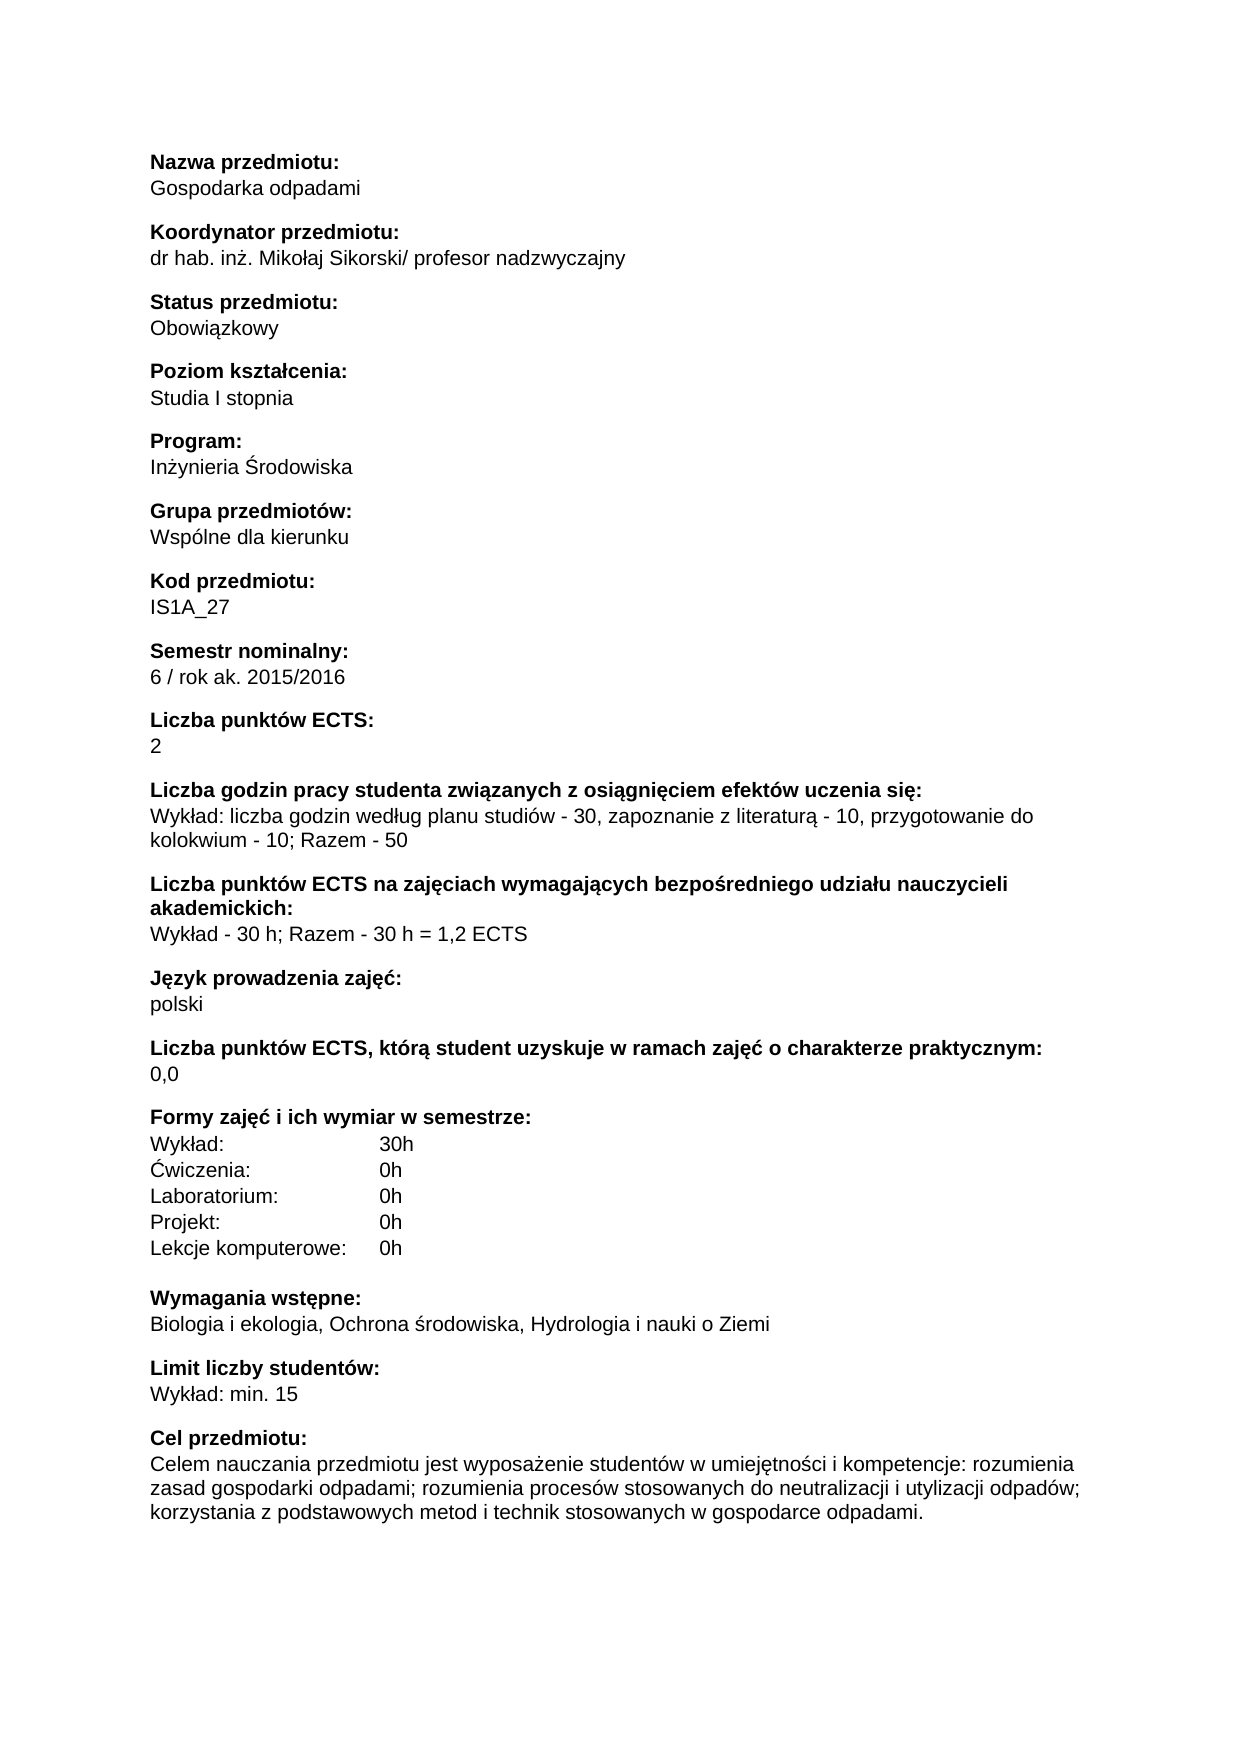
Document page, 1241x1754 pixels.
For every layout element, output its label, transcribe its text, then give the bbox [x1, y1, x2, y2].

table_cell 0h [369, 1156, 597, 1182]
table_cell Ćwiczenia: [140, 1158, 367, 1182]
text Inżynieria Środowiska [150, 455, 1090, 479]
table_cell Lekcje komputerowe: [140, 1236, 367, 1260]
text Liczba punktów ECTS, którą student uzyskuje w ramach zajęć o charakterze praktycznym: [150, 1035, 1090, 1059]
text Koordynator przedmiotu: [150, 220, 1090, 244]
text Nazwa przedmiotu: [150, 150, 1090, 174]
text Liczba punktów ECTS: [150, 708, 1090, 732]
text Status przedmiotu: [150, 289, 1090, 313]
text Program: [150, 429, 1090, 453]
text Formy zajęć i ich wymiar w semestrze: [150, 1105, 1090, 1129]
text Celem nauczania przedmiotu jest wyposażenie studentów w umiejętności i kompetencje: rozumienia zasad gospodarki odpadami; rozumienia procesów stosowanych do neutralizacji i utylizacji odpadów; korzystania z podstawowych metod i technik stosowanych w gospodarce odpadami. [150, 1452, 1090, 1523]
text Wspólne dla kierunku [150, 525, 1090, 549]
text Język prowadzenia zajęć: [150, 966, 1090, 989]
text Wymagania wstępne: [150, 1286, 1090, 1310]
text Cel przedmiotu: [150, 1426, 1090, 1449]
text Wykład: min. 15 [150, 1382, 1090, 1406]
text Biologia i ekologia, Ochrona środowiska, Hydrologia i nauki o Ziemi [150, 1312, 1090, 1336]
text dr hab. inż. Mikołaj Sikorski/ profesor nadzwyczajny [150, 246, 1090, 270]
text Wykład: liczba godzin według planu studiów - 30, zapoznanie z literaturą - 10, przygotowanie do kolokwium - 10; Razem - 50 [150, 804, 1090, 852]
table_cell Projekt: [140, 1210, 367, 1234]
text Limit liczby studentów: [150, 1356, 1090, 1380]
text Semestr nominalny: [150, 638, 1090, 662]
table_cell 0h [369, 1234, 597, 1260]
text Poziom kształcenia: [150, 359, 1090, 383]
text Obowiązkowy [150, 316, 1090, 339]
table_cell Laboratorium: [140, 1184, 367, 1208]
table_header Wykład: [140, 1132, 367, 1156]
text polski [150, 992, 1090, 1016]
text Kod przedmiotu: [150, 569, 1090, 593]
text 2 [150, 734, 1090, 758]
text 6 / rok ak. 2015/2016 [150, 664, 1090, 688]
table_cell 0h [369, 1208, 597, 1234]
text IS1A_27 [150, 595, 1090, 619]
text Studia I stopnia [150, 385, 1090, 409]
text Liczba punktów ECTS na zajęciach wymagających bezpośredniego udziału nauczycieli akademickich: [150, 872, 1090, 920]
table_header 30h [369, 1132, 597, 1156]
text Grupa przedmiotów: [150, 499, 1090, 523]
text Gospodarka odpadami [150, 176, 1090, 200]
text 0,0 [150, 1061, 1090, 1085]
table_cell 0h [369, 1182, 597, 1208]
text Liczba godzin pracy studenta związanych z osiągnięciem efektów uczenia się: [150, 778, 1090, 802]
text Wykład - 30 h; Razem - 30 h = 1,2 ECTS [150, 922, 1090, 946]
